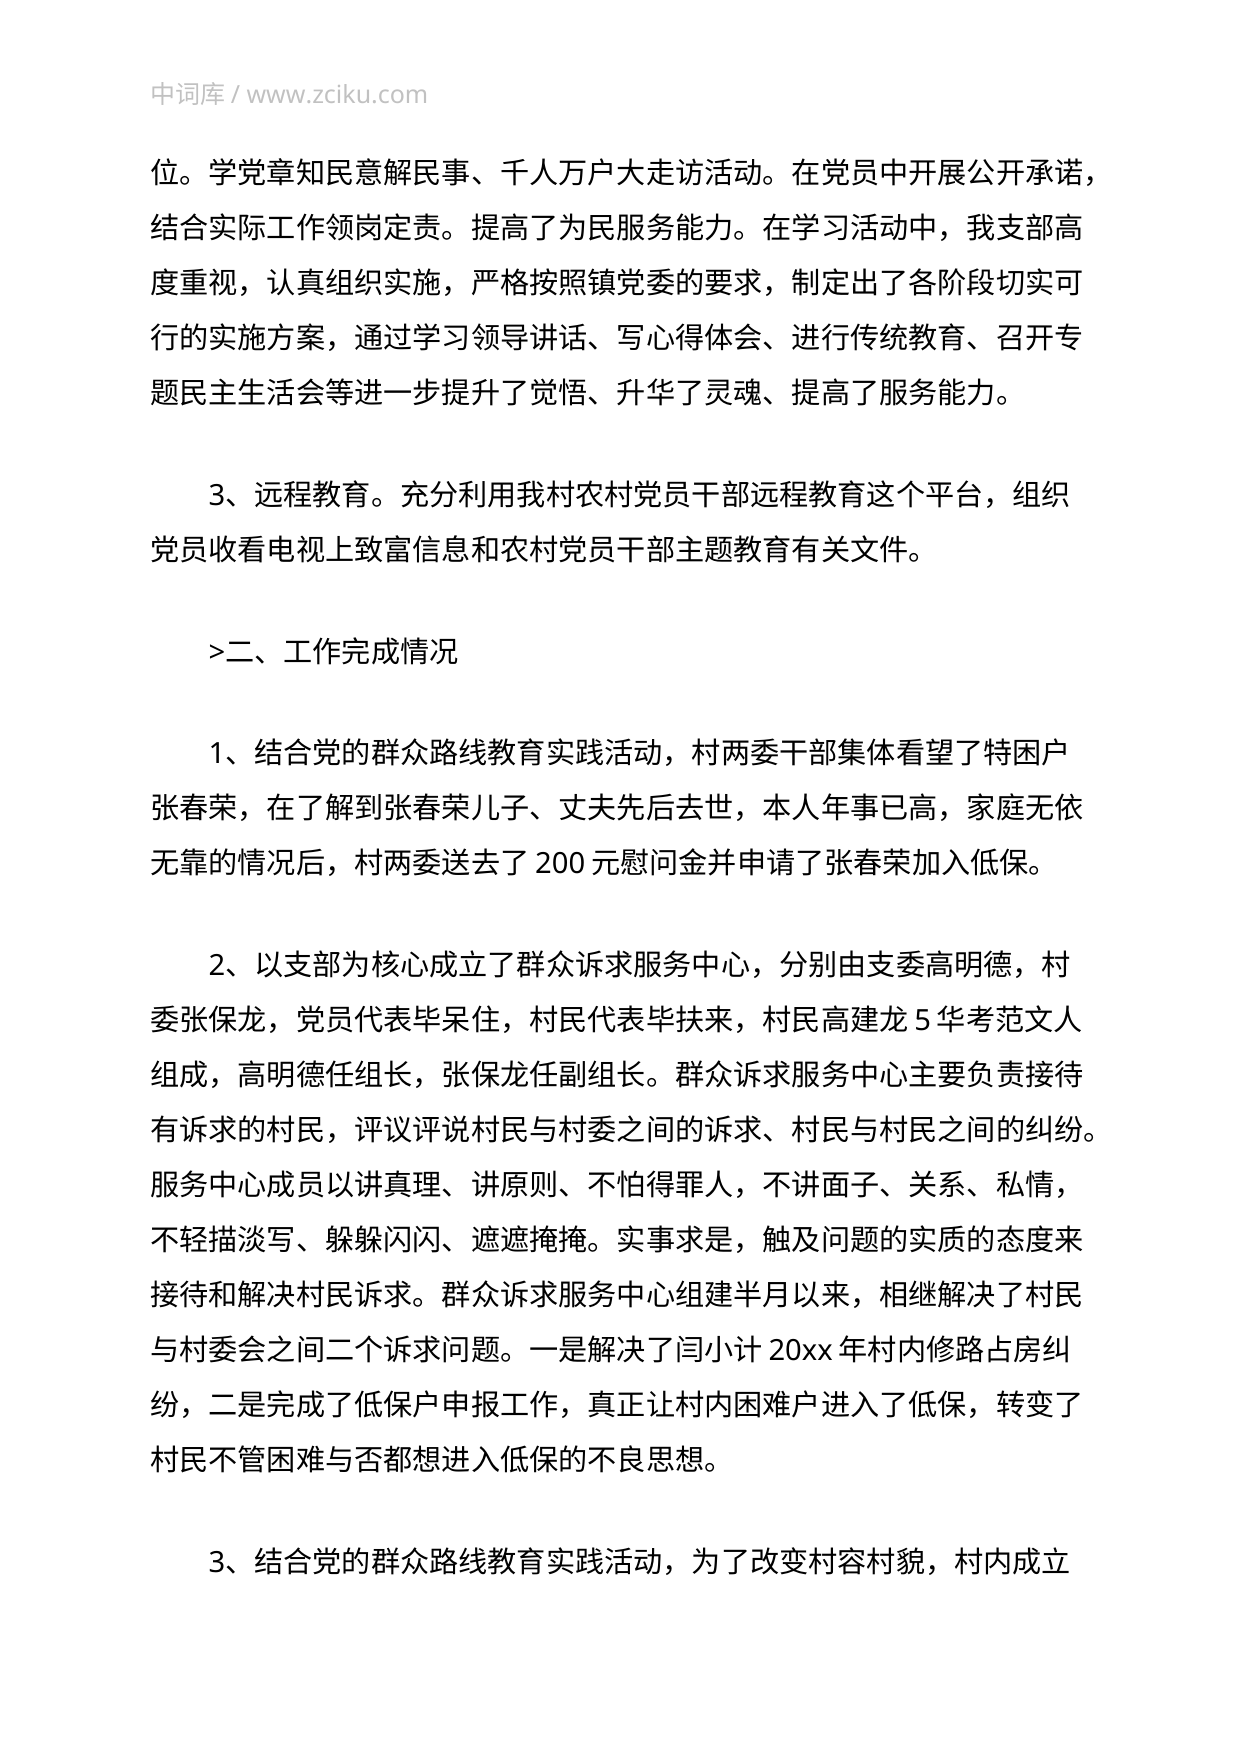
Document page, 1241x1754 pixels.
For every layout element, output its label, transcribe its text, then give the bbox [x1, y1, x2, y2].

text 3、远程教育。充分利用我村农村党员干部远程教育这个平台，组织党员收看电视上致富信息和农村党员干部主题教育有关文件。 [150, 471, 1090, 569]
text 1、结合党的群众路线教育实践活动，村两委干部集体看望了特困户张春荣，在了解到张春荣儿子、丈夫先后去世，本人年事已高，家庭无依无靠的情况后，村两委送去了200元慰问金并申请了张春荣加入低保。 [150, 730, 1090, 882]
text >二、工作完成情况 [150, 628, 1090, 671]
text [150, 150, 1090, 412]
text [150, 1538, 1090, 1581]
text 2、以支部为核心成立了群众诉求服务中心，分别由支委高明德，村委张保龙，党员代表毕呆住，村民代表毕扶来，村民高建龙5华考范文人组成，高明德任组长，张保龙任副组长。群众诉求服务中心主要负责接待有诉求的村民，评议评说村民与村委之间的诉求、村民与村民之间的纠纷。服务中心成员以讲真理、讲原则、不怕得罪人，不讲面子、关系、私情，不轻描淡写、躲躲闪闪、遮遮掩掩。实事求是，触及问题的实质的态度来接待和解决村民诉求。群众诉求服务中心组建半月以来，相继解决了村民与村委会之间二个诉求问题。一是解决了闫小计20xx年村内修路占房纠纷，二是完成了低保户申报工作，真正让村内困难户进入了低保，转变了村民不管困难与否都想进入低保的不良思想。 [150, 942, 1090, 1479]
